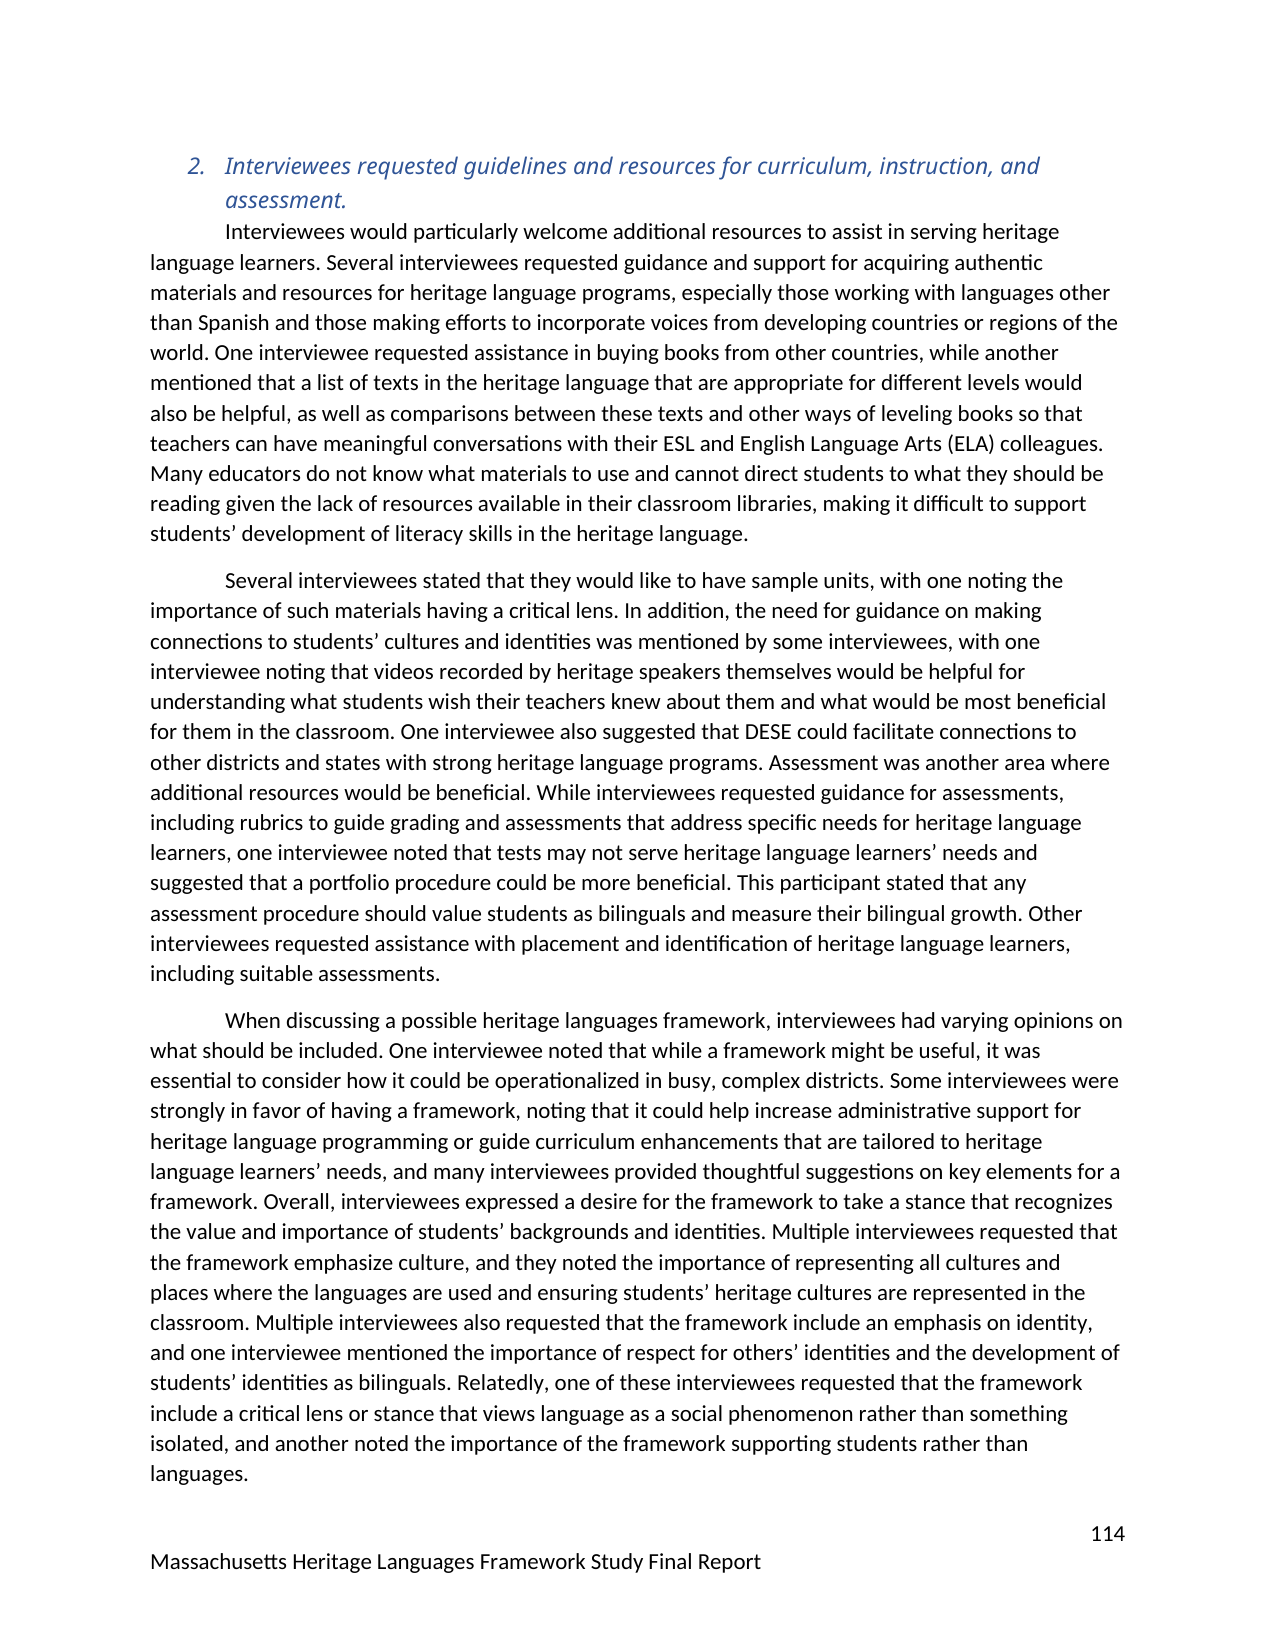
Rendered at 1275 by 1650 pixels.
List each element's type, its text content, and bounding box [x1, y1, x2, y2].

text Several interviewees stated that they would like to have sample units, with one noting the importance of such materials having a critical lens. In addition, the need for guidance on making connections to students’ cultures and identities was mentioned by some interviewees, with one interviewee noting that videos recorded by heritage speakers themselves would be helpful for understanding what students wish their teachers knew about them and what would be most beneficial for them in the classroom. One interviewee also suggested that DESE could facilitate connections to other districts and states with strong heritage language programs. Assessment was another area where additional resources would be beneficial. While interviewees requested guidance for assessments, including rubrics to guide grading and assessments that address specific needs for heritage language learners, one interviewee noted that tests may not serve heritage language learners’ needs and suggested that a portfolio procedure could be more beneficial. This participant stated that any assessment procedure should value students as bilinguals and measure their bilingual growth. Other interviewees requested assistance with placement and identification of heritage language learners, including suitable assessments. [150, 566, 1125, 987]
text Interviewees would particularly welcome additional resources to assist in serving heritage language learners. Several interviewees requested guidance and support for acquiring authentic materials and resources for heritage language programs, especially those working with languages other than Spanish and those making efforts to incorporate voices from developing countries or regions of the world. One interviewee requested assistance in buying books from other countries, while another mentioned that a list of texts in the heritage language that are appropriate for different levels would also be helpful, as well as comparisons between these texts and other ways of leveling books so that teachers can have meaningful conversations with their ESL and English Language Arts (ELA) colleagues. Many educators do not know what materials to use and cannot direct students to what they should be reading given the lack of resources available in their classroom libraries, making it difficult to support students’ development of literacy skills in the heritage language. [150, 217, 1125, 548]
text When discussing a possible heritage languages framework, interviewees had varying opinions on what should be included. One interviewee noted that while a framework might be useful, it was essential to consider how it could be operationalized in busy, complex districts. Some interviewees were strongly in favor of having a framework, noting that it could help increase administrative support for heritage language programming or guide curriculum enhancements that are tailored to heritage language learners’ needs, and many interviewees provided thoughtful suggestions on key elements for a framework. Overall, interviewees expressed a desire for the framework to take a stance that recognizes the value and importance of students’ backgrounds and identities. Multiple interviewees requested that the framework emphasize culture, and they noted the importance of representing all cultures and places where the languages are used and ensuring students’ heritage cultures are represented in the classroom. Multiple interviewees also requested that the framework include an emphasis on identity, and one interviewee mentioned the importance of respect for others’ identities and the development of students’ identities as bilinguals. Relatedly, one of these interviewees requested that the framework include a critical lens or stance that views language as a social phenomenon rather than something isolated, and another noted the importance of the framework supporting students rather than languages. [150, 1006, 1125, 1487]
subtitle Interviewees requested guidelines and resources for curriculum, instruction, and assessment. [187, 150, 1125, 215]
